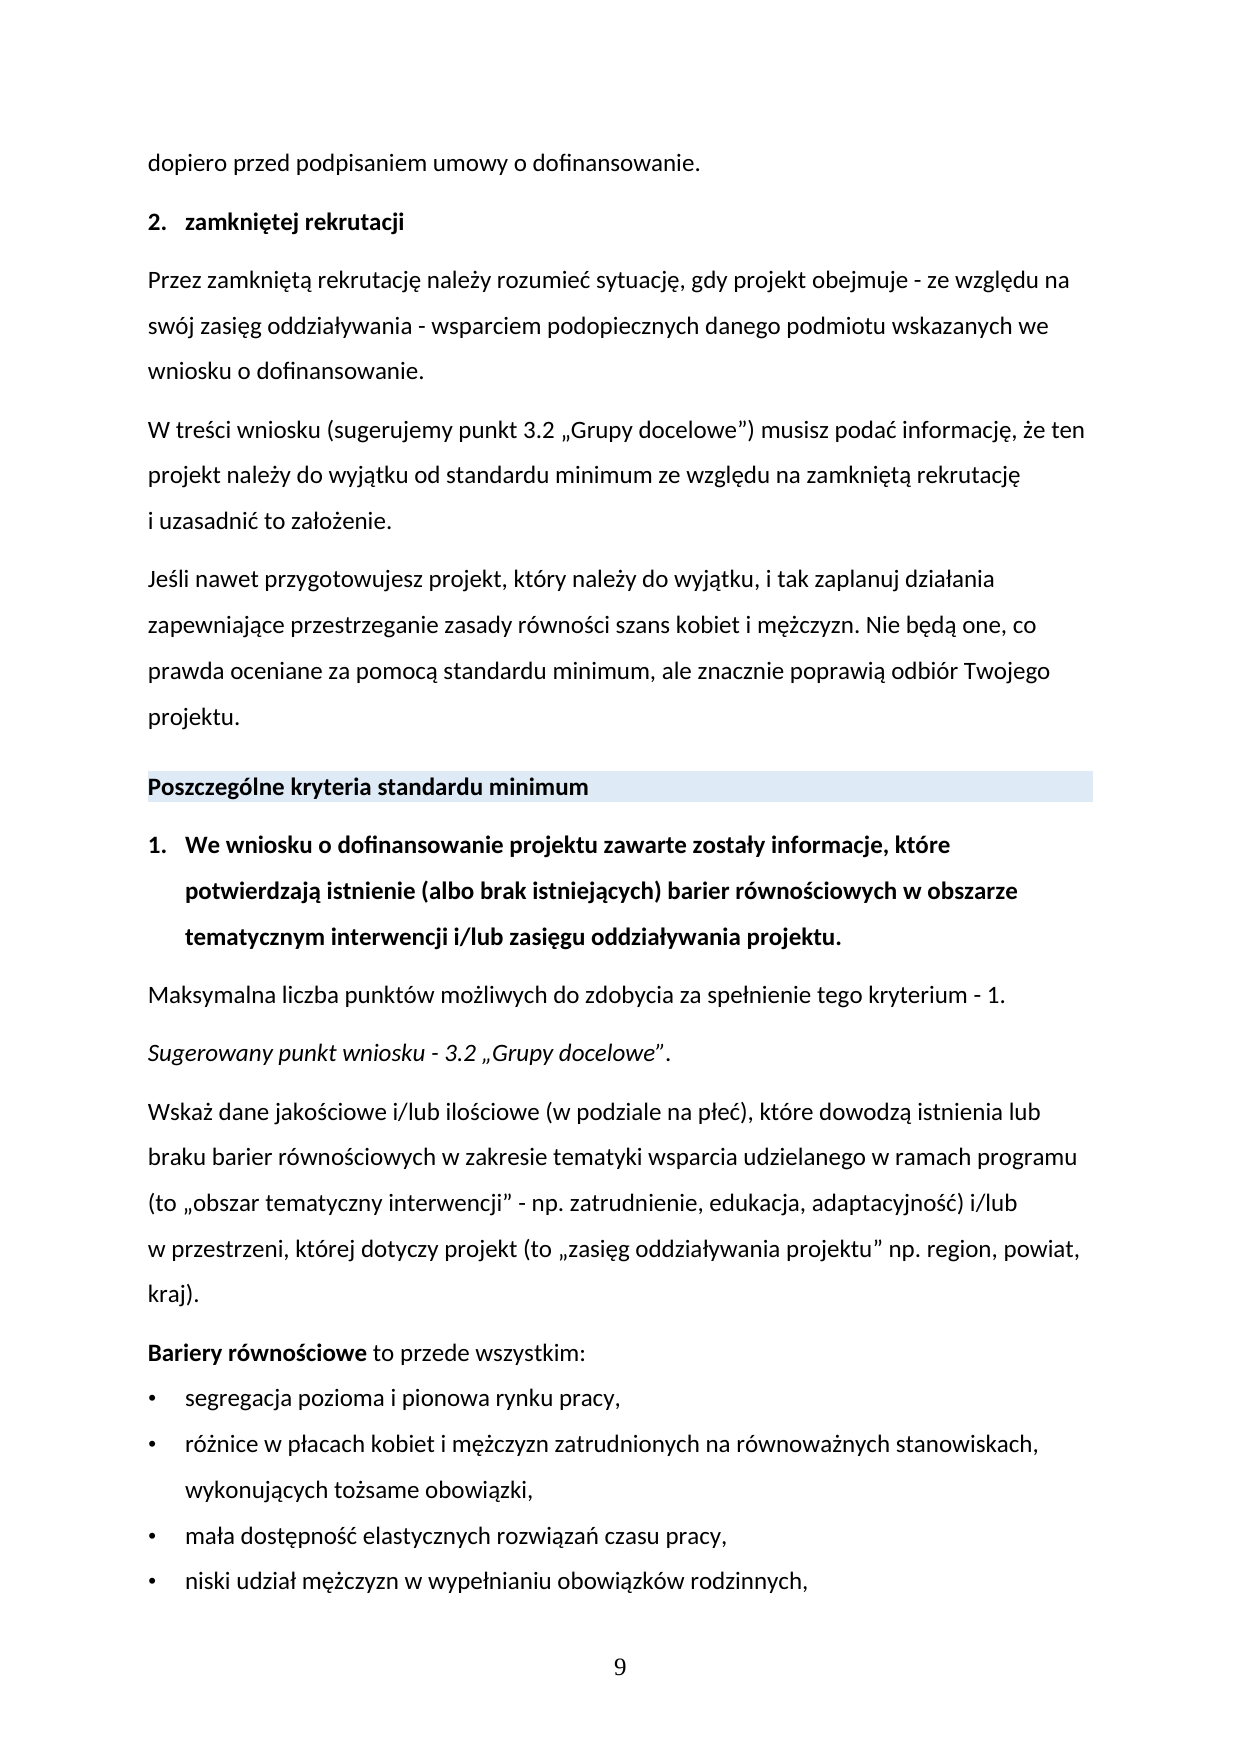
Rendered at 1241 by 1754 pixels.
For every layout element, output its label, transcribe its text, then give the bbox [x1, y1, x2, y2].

text Sugerowany punkt wniosku - 3.2 „Grupy docelowe”. [148, 1037, 1093, 1068]
text 2. zamkniętej rekrutacji [148, 206, 1093, 236]
text Poszczególne kryteria standardu minimum [148, 771, 1093, 802]
text Bariery równościowe to przede wszystkim: [148, 1337, 1093, 1367]
text Maksymalna liczba punktów możliwych do zdobycia za spełnienie tego kryterium - 1. [148, 979, 1093, 1010]
list niski udział mężczyzn w wypełnianiu obowiązków rodzinnych, [148, 1566, 1093, 1596]
list różnice w płacach kobiet i mężczyzn zatrudnionych na równoważnych stanowiskach, wykonujących tożsame obowiązki, [148, 1428, 1093, 1504]
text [148, 148, 1093, 178]
text Wskaż dane jakościowe i/lub ilościowe (w podziale na płeć), które dowodzą istnienia lub braku barier równościowych w zakresie tematyki wsparcia udzielanego w ramach programu (to „obszar tematyczny interwencji” - np. zatrudnienie, edukacja, adaptacyjność) i/lub w przestrzeni, której dotyczy projekt (to „zasięg oddziaływania projektu” np. region, powiat, kraj). [148, 1096, 1093, 1309]
list We wniosku o dofinansowanie projektu zawarte zostały informacje, które potwierdzają istnienie (albo brak istniejących) barier równościowych w obszarze tematycznym interwencji i/lub zasięgu oddziaływania projektu. [148, 829, 1093, 952]
list mała dostępność elastycznych rozwiązań czasu pracy, [148, 1520, 1093, 1550]
list segregacja pozioma i pionowa rynku pracy, [148, 1383, 1093, 1413]
text W treści wniosku (sugerujemy punkt 3.2 „Grupy docelowe”) musisz podać informację, że ten projekt należy do wyjątku od standardu minimum ze względu na zamkniętą rekrutację i uzasadnić to założenie. [148, 414, 1093, 536]
text Przez zamkniętą rekrutację należy rozumieć sytuację, gdy projekt obejmuje - ze względu na swój zasięg oddziaływania - wsparciem podopiecznych danego podmiotu wskazanych we wniosku o dofinansowanie. [148, 264, 1093, 386]
text Jeśli nawet przygotowujesz projekt, który należy do wyjątku, i tak zaplanuj działania zapewniające przestrzeganie zasady równości szans kobiet i mężczyzn. Nie będą one, co prawda oceniane za pomocą standardu minimum, ale znacznie poprawią odbiór Twojego projektu. [148, 563, 1093, 731]
